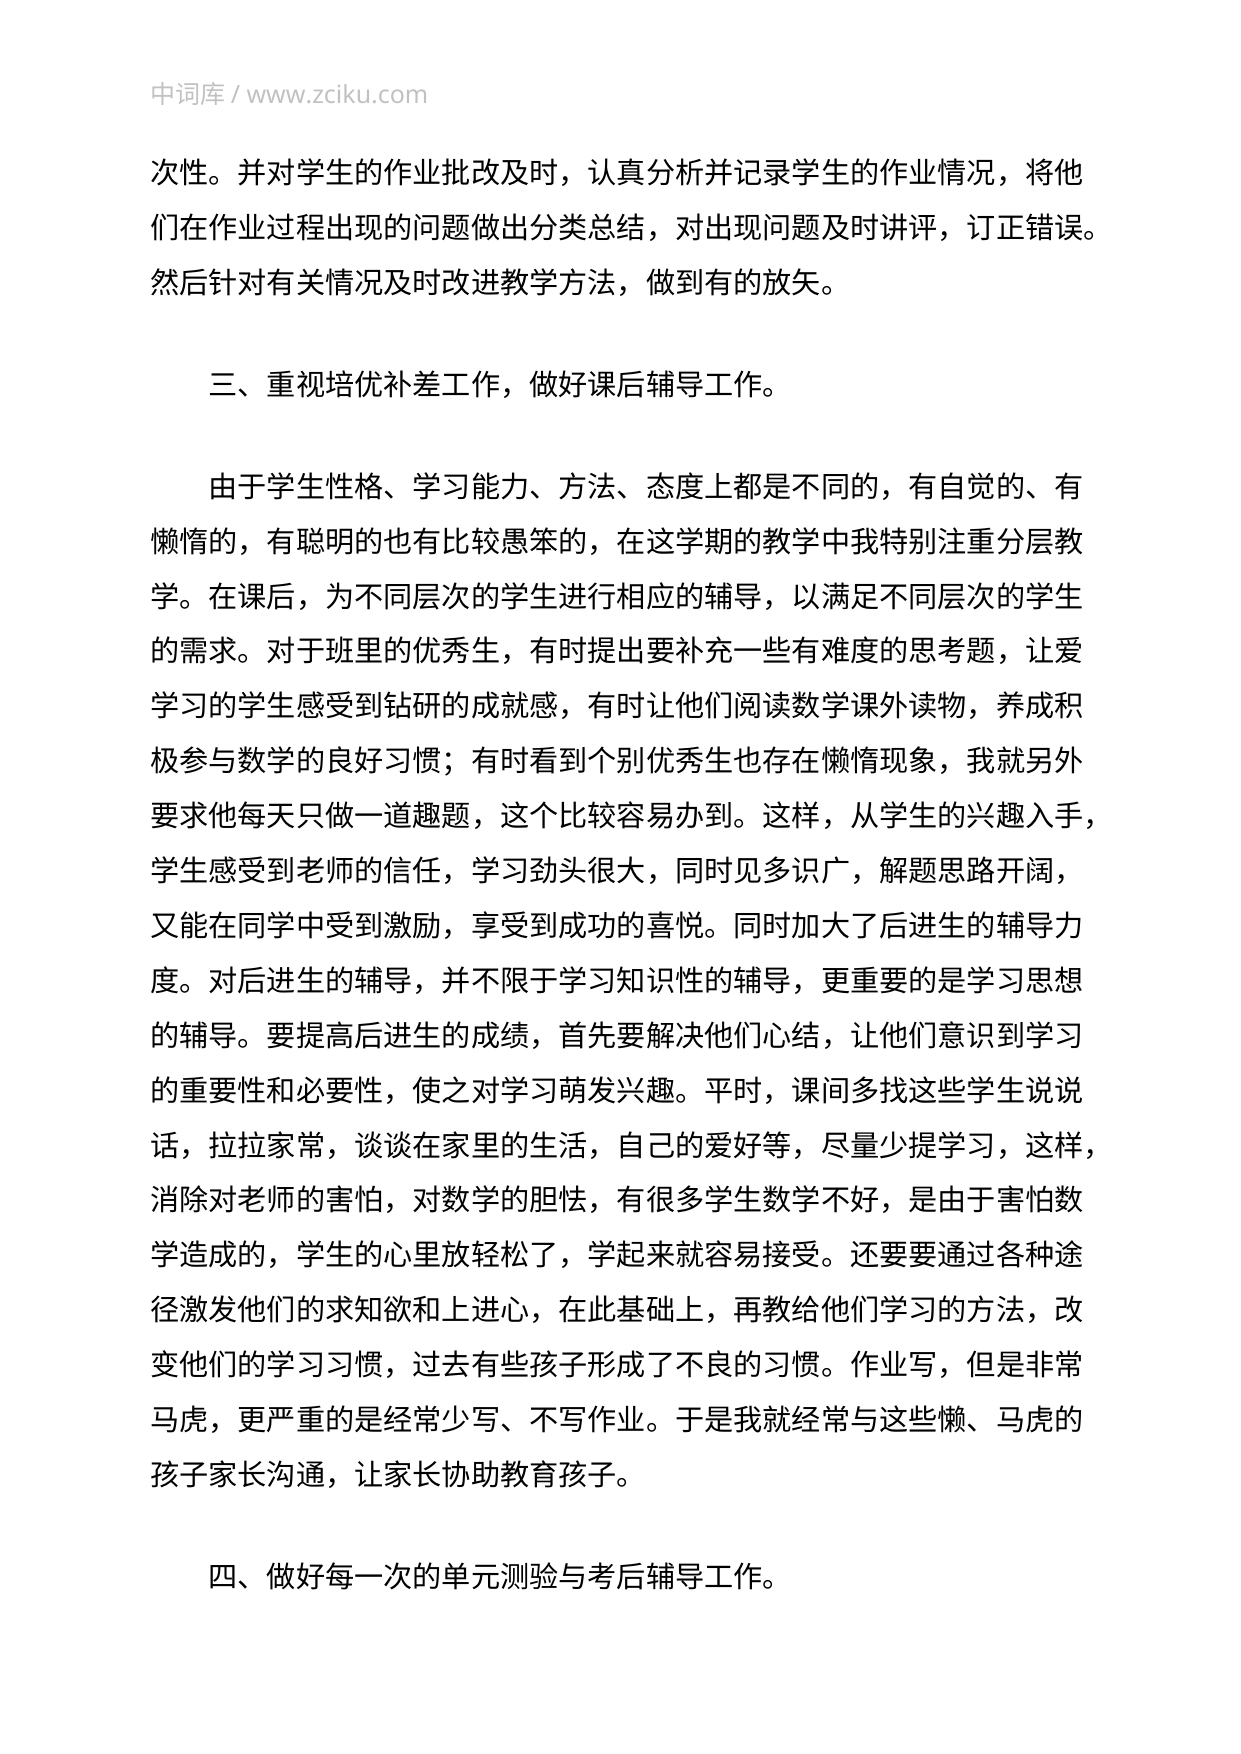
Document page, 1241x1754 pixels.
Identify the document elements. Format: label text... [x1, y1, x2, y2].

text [150, 150, 1090, 302]
text 四、做好每一次的单元测验与考后辅导工作。 [150, 1553, 1090, 1596]
text 由于学生性格、学习能力、方法、态度上都是不同的，有自觉的、有懒惰的，有聪明的也有比较愚笨的，在这学期的教学中我特别注重分层教学。在课后，为不同层次的学生进行相应的辅导，以满足不同层次的学生的需求。对于班里的优秀生，有时提出要补充一些有难度的思考题，让爱学习的学生感受到钻研的成就感，有时让他们阅读数学课外读物，养成积极参与数学的良好习惯；有时看到个别优秀生也存在懒惰现象，我就另外要求他每天只做一道趣题，这个比较容易办到。这样，从学生的兴趣入手，学生感受到老师的信任，学习劲头很大，同时见多识广，解题思路开阔，又能在同学中受到激励，享受到成功的喜悦。同时加大了后进生的辅导力度。对后进生的辅导，并不限于学习知识性的辅导，更重要的是学习思想的辅导。要提高后进生的成绩，首先要解决他们心结，让他们意识到学习的重要性和必要性，使之对学习萌发兴趣。平时，课间多找这些学生说说话，拉拉家常，谈谈在家里的生活，自己的爱好等，尽量少提学习，这样，消除对老师的害怕，对数学的胆怯，有很多学生数学不好，是由于害怕数学造成的，学生的心里放轻松了，学起来就容易接受。还要要通过各种途径激发他们的求知欲和上进心，在此基础上，再教给他们学习的方法，改变他们的学习习惯，过去有些孩子形成了不良的习惯。作业写，但是非常马虎，更严重的是经常少写、不写作业。于是我就经常与这些懒、马虎的孩子家长沟通，让家长协助教育孩子。 [150, 463, 1090, 1494]
text 三、重视培优补差工作，做好课后辅导工作。 [150, 362, 1090, 404]
